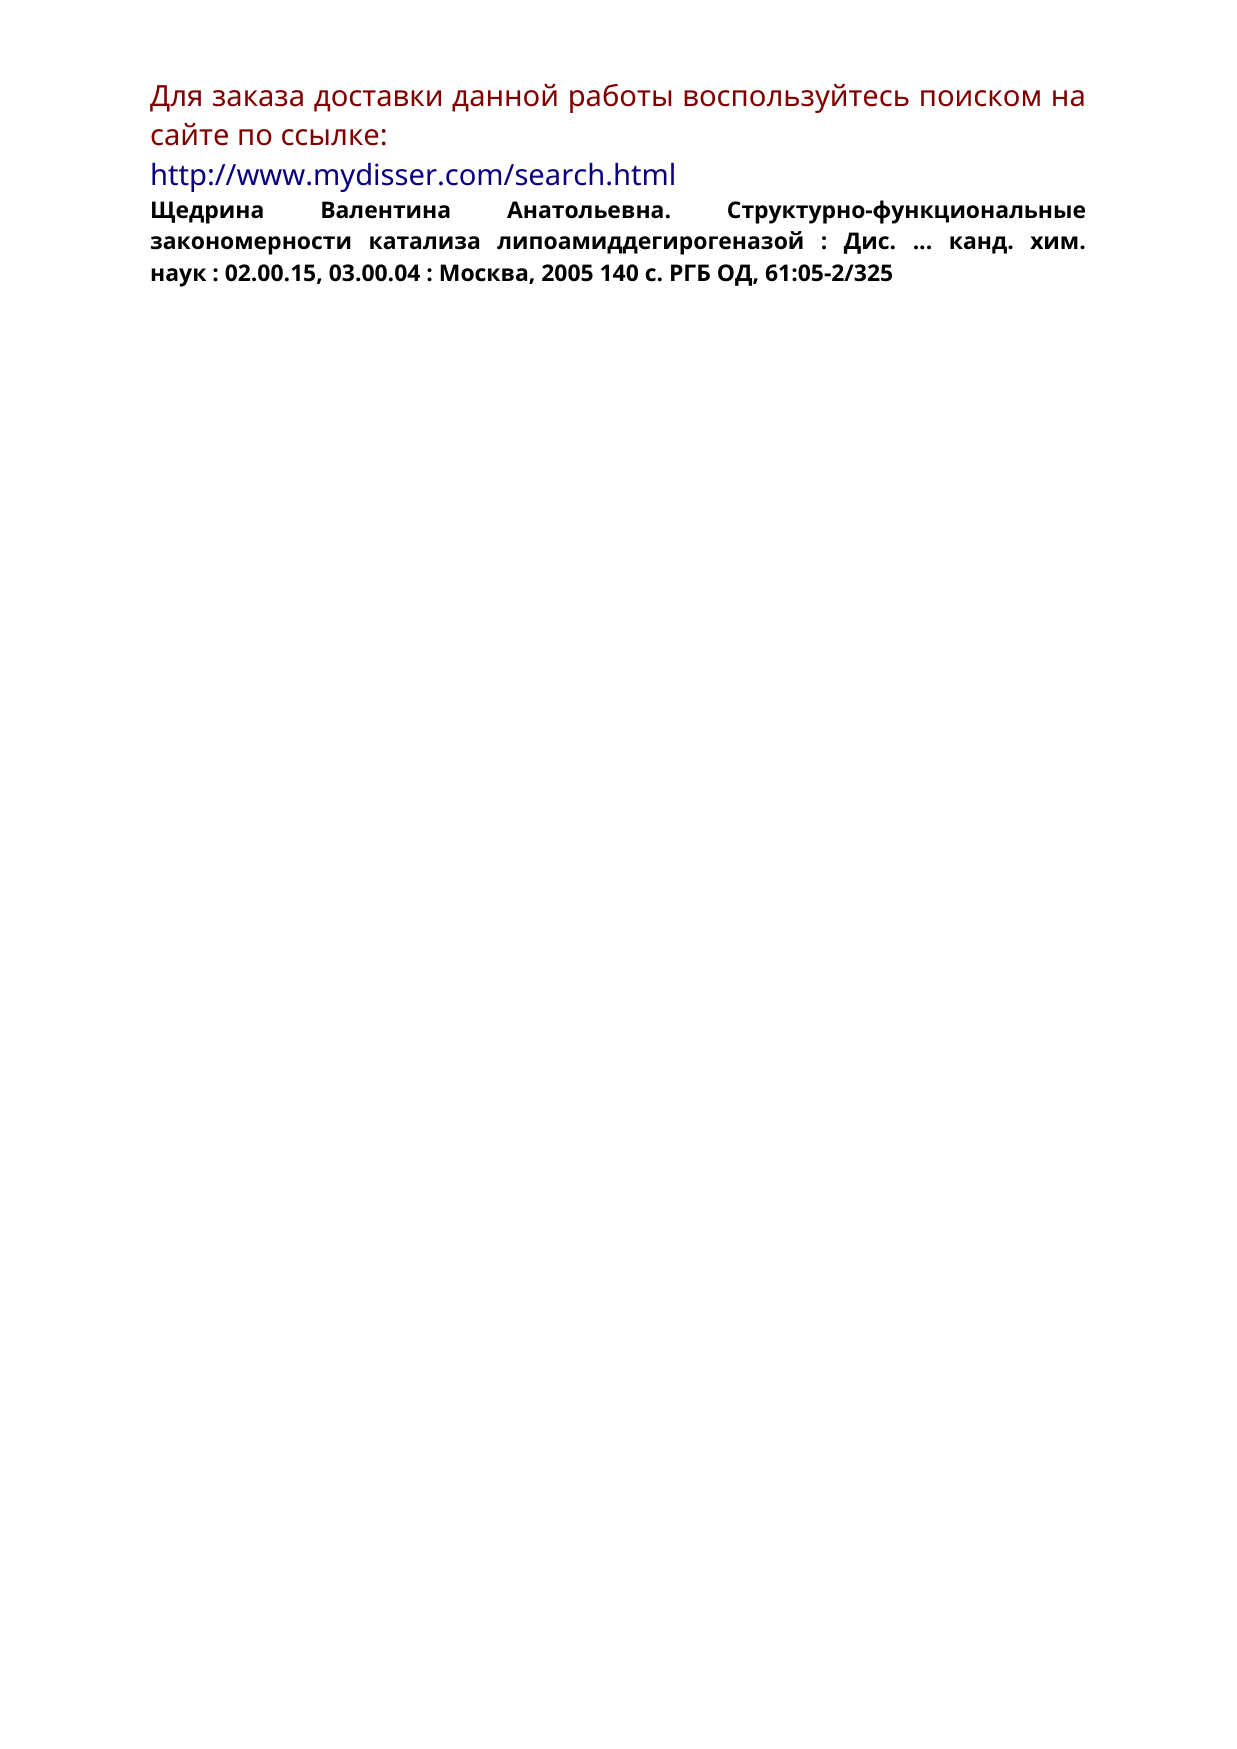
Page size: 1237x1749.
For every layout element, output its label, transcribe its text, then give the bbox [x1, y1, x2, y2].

text Щедрина Валентина Анатольевна. Структурно-функциональные закономерности катализа липоамиддегирогеназой : Дис. ... канд. хим. наук : 02.00.15, 03.00.04 : Москва, 2005 140 c. РГБ ОД, 61:05-2/325 [150, 194, 1086, 288]
